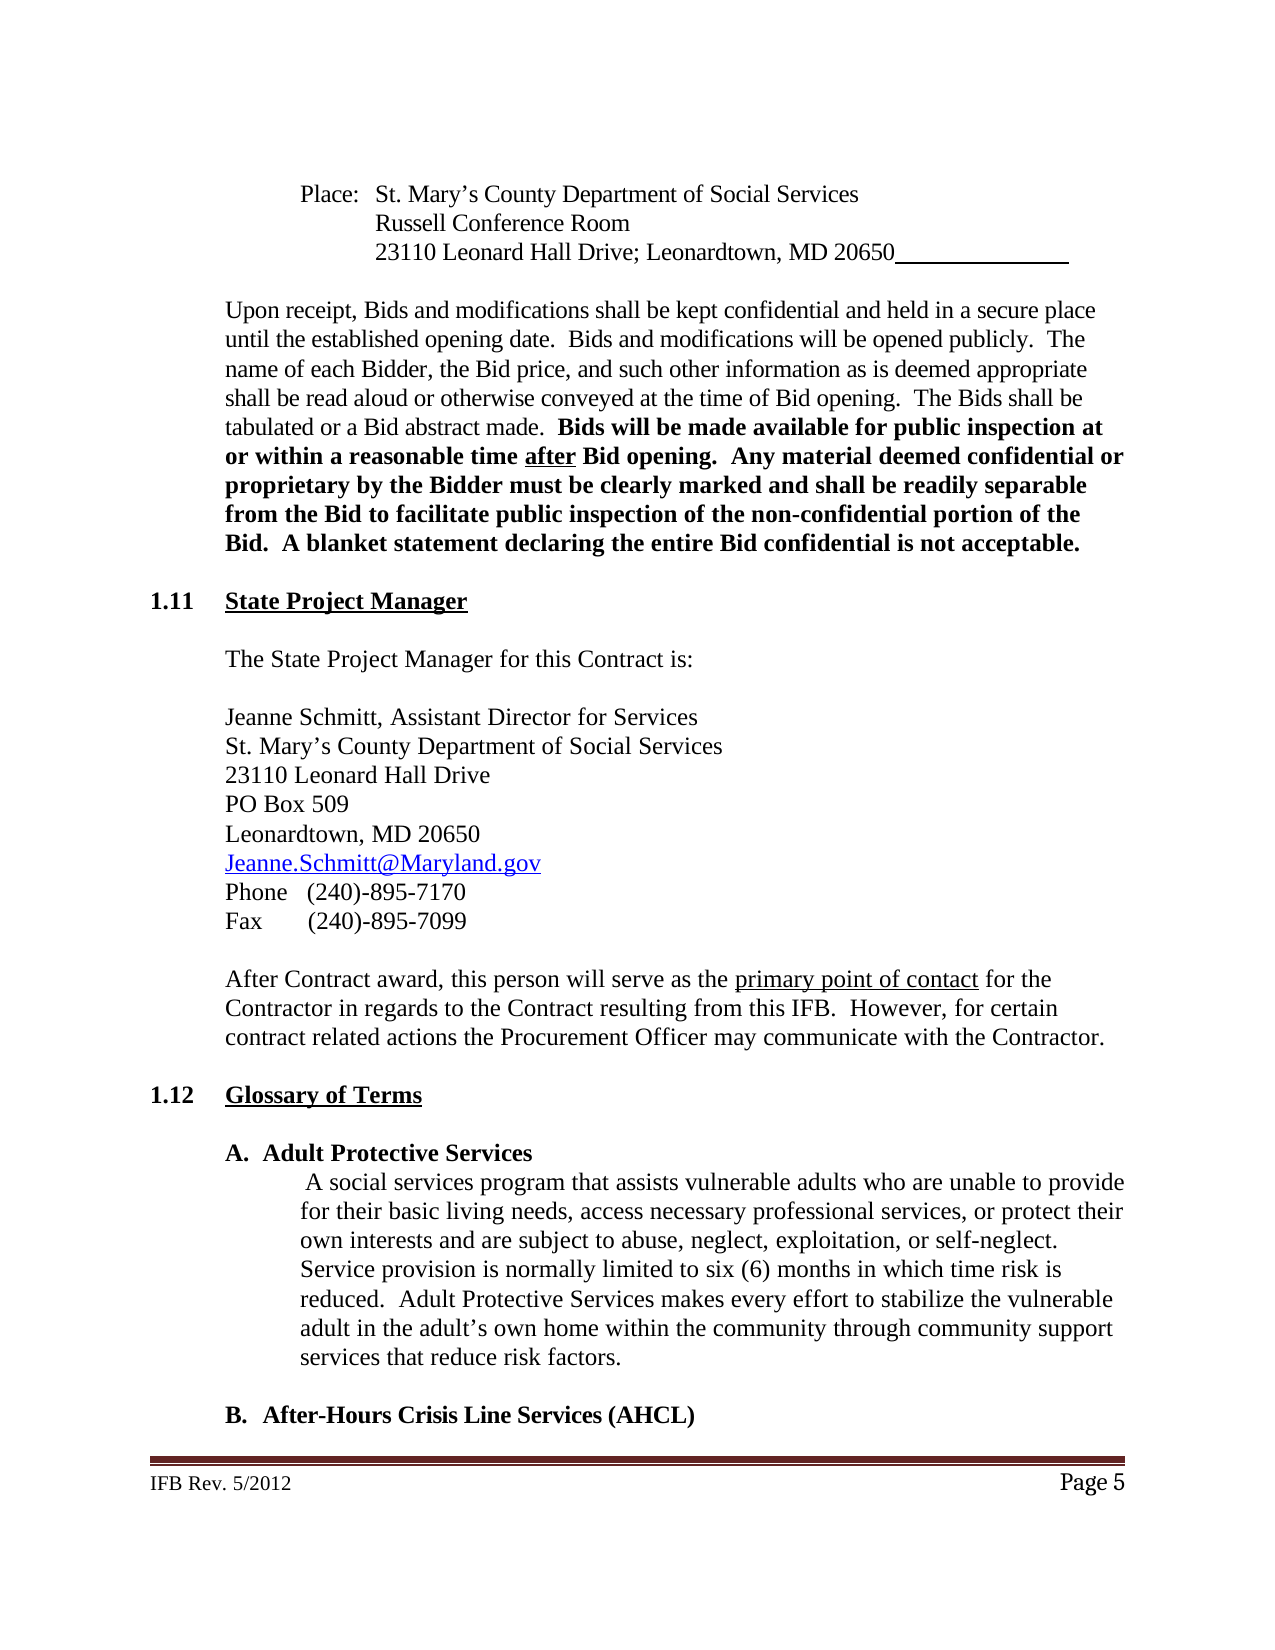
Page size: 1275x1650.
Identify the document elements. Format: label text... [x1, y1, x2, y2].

text Jeanne Schmitt, Assistant Director for Services [225, 702, 1080, 731]
text A social services program that assists vulnerable adults who are unable to provide for their basic living needs, access necessary professional services, or protect their own interests and are subject to abuse, neglect, exploitation, or self-neglect. Service provision is normally limited to six (6) months in which time risk is reduced. Adult Protective Services makes every effort to stabilize the vulnerable adult in the adult’s own home within the community through community support services that reduce risk factors. [300, 1167, 1140, 1371]
list After-Hours Crisis Line Services (AHCL) [225, 1400, 1140, 1429]
text St. Mary’s County Department of Social Services [225, 731, 1080, 760]
text PO Box 509 [225, 789, 1080, 818]
text Leonardtown, MD 20650 [225, 818, 1080, 847]
text Jeanne.Schmitt@Maryland.gov [225, 847, 1080, 877]
text The State Project Manager for this Contract is: [150, 644, 1080, 673]
text Upon receipt, Bids and modifications shall be kept confidential and held in a secure place until the established opening date. Bids and modifications will be opened publicly. The name of each Bidder, the Bid price, and such other information as is deemed appropriate shall be read aloud or otherwise conveyed at the time of Bid opening. The Bids shall be tabulated or a Bid abstract made. Bids will be made available for public inspection at or within a reasonable time after Bid opening. Any material deemed confidential or proprietary by the Bidder must be clearly marked and shall be readily separable from the Bid to facilitate public inspection of the non-confidential portion of the Bid. A blanket statement declaring the entire Bid confidential is not acceptable. [225, 295, 1125, 557]
text Phone (240)-895-7170 [225, 877, 1080, 906]
text Fax (240)-895-7099 [225, 906, 1080, 935]
text After Contract award, this person will serve as the primary point of contact for the Contractor in regards to the Contract resulting from this IFB. However, for certain contract related actions the Procurement Officer may communicate with the Contractor. [225, 964, 1125, 1051]
list Adult Protective Services [225, 1138, 1080, 1167]
text 1.12 Glossary of Terms [150, 1080, 1080, 1109]
text 23110 Leonard Hall Drive [225, 760, 1080, 789]
text 1.11 State Project Manager [150, 586, 1080, 615]
text 23110 Leonard Hall Drive; Leonardtown, MD 20650 [300, 237, 1125, 266]
text Place: St. Mary’s County Department of Social Services [300, 179, 1125, 208]
text Russell Conference Room [300, 208, 1125, 237]
